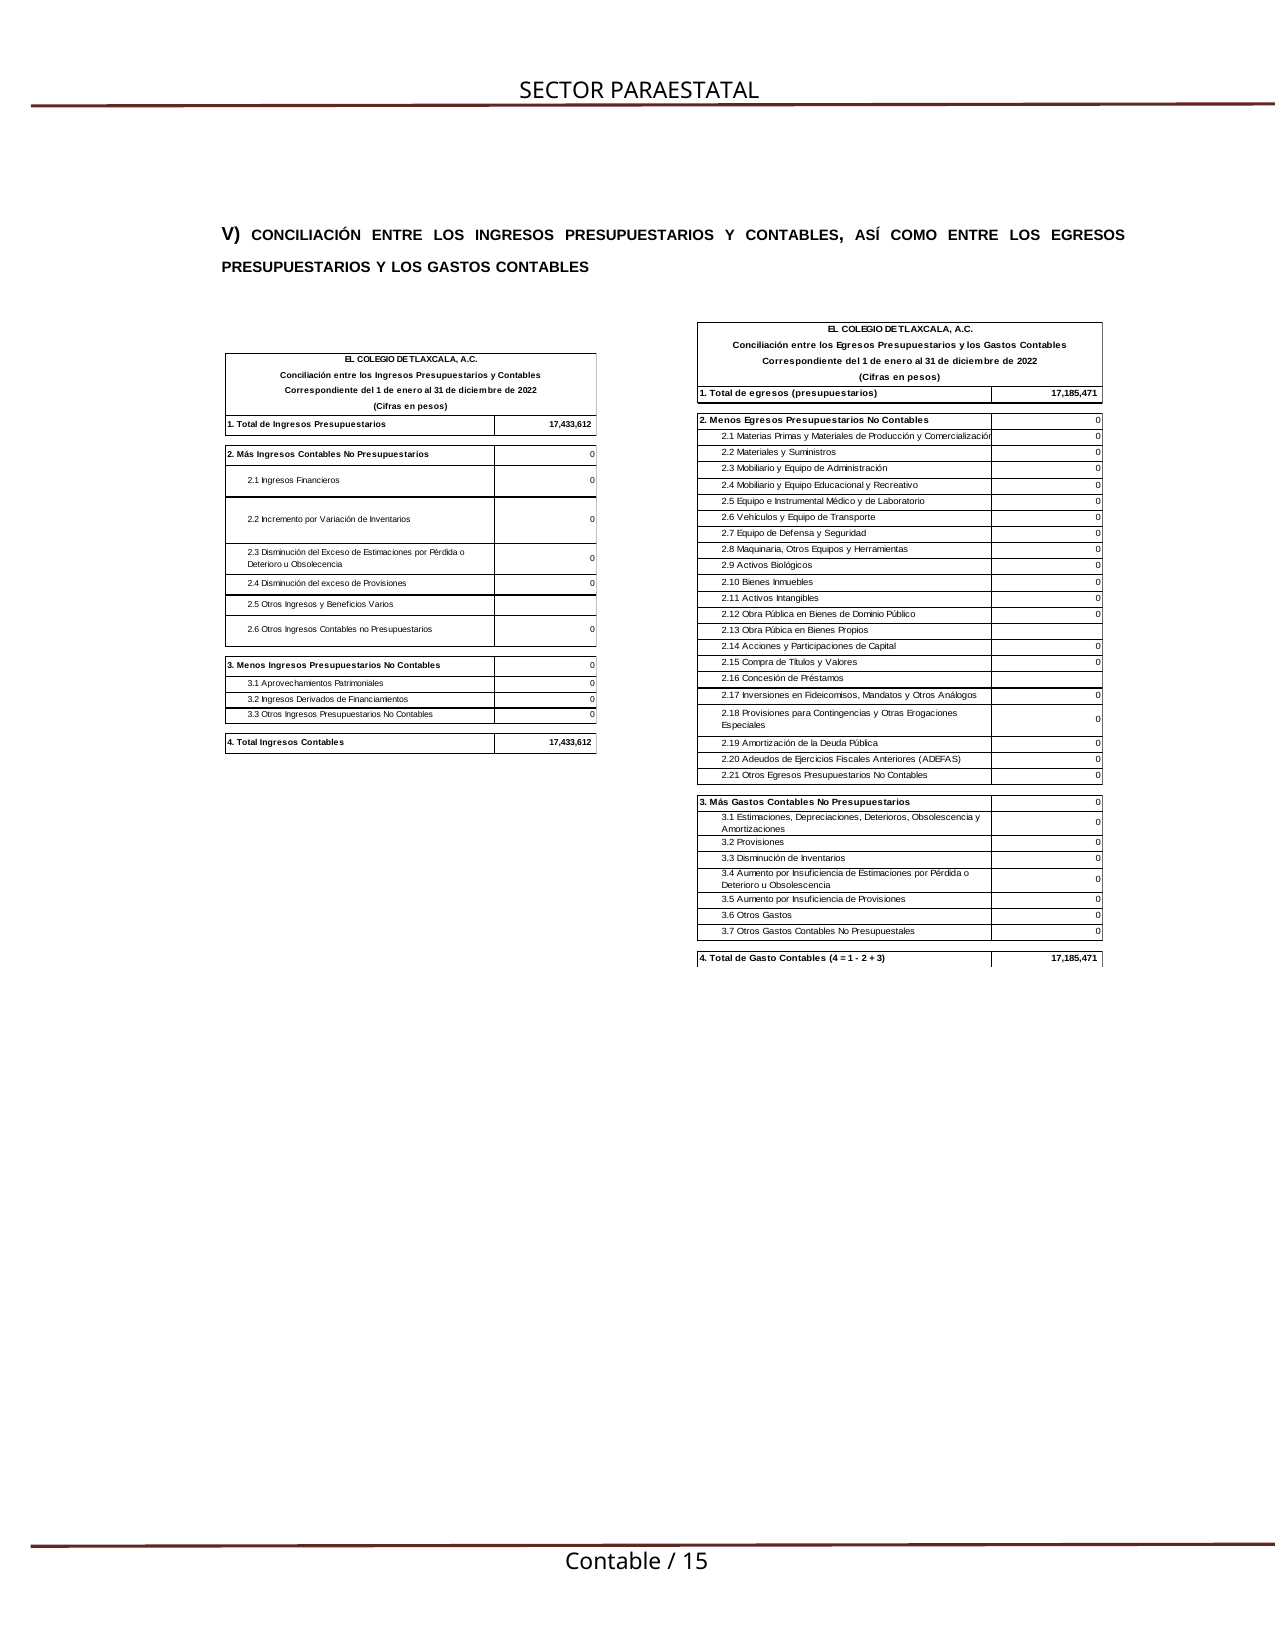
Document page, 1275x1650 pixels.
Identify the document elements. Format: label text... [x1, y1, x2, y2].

text V) conciliación entre los ingresos presupuestarios y contables, así como entre los egresos presupuestarios y los gastos contables [221, 223, 1125, 277]
